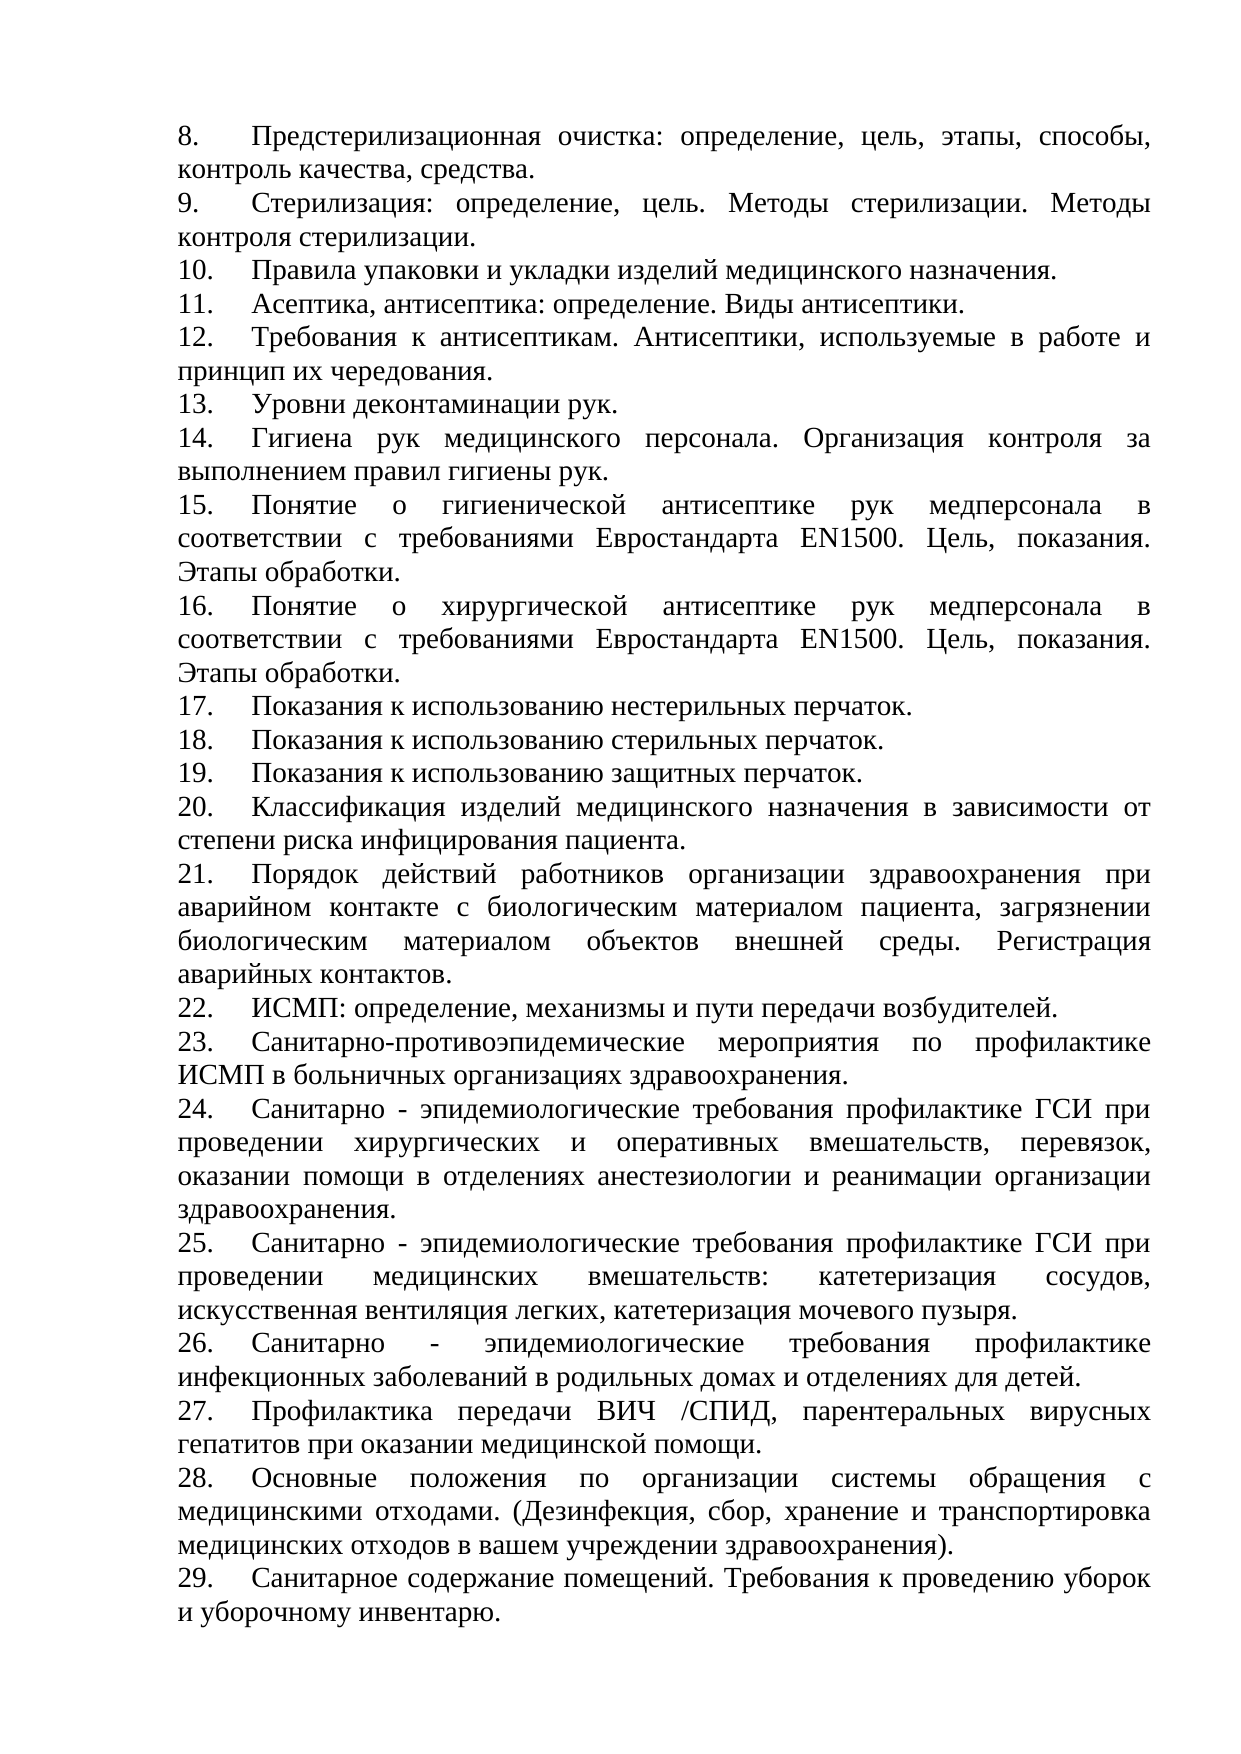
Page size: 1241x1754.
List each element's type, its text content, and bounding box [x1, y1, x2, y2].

list Профилактика передачи ВИЧ /СПИД, парентеральных вирусных гепатитов при оказании медицинской помощи. [177, 1393, 1152, 1460]
list Основные положения по организации системы обращения с медицинскими отходами. (Дезинфекция, сбор, хранение и транспортировка медицинских отходов в вашем учреждении здравоохранения). [177, 1460, 1152, 1560]
list Стерилизация: определение, цель. Методы стерилизации. Методы контроля стерилизации. [177, 185, 1152, 252]
list Понятие о гигиенической антисептике рук медперсонала в соответствии с требованиями Евростандарта EN1500. Цель, показания. Этапы обработки. [177, 487, 1152, 588]
list Санитарно-противоэпидемические мероприятия по профилактике ИСМП в больничных организациях здравоохранения. [177, 1024, 1152, 1091]
list Предстерилизационная очистка: определение, цель, этапы, способы, контроль качества, средства. [177, 118, 1152, 185]
list Показания к использованию защитных перчаток. [177, 755, 1152, 789]
list Понятие о хирургической антисептике рук медперсонала в соответствии с требованиями Евростандарта EN1500. Цель, показания. Этапы обработки. [177, 588, 1152, 688]
list Асептика, антисептика: определение. Виды антисептики. [177, 286, 1152, 319]
list Санитарно - эпидемиологические требования профилактике ГСИ при проведении медицинских вмешательств: катетеризация сосудов, искусственная вентиляция легких, катетеризация мочевого пузыря. [177, 1225, 1152, 1326]
list Гигиена рук медицинского персонала. Организация контроля за выполнением правил гигиены рук. [177, 420, 1152, 487]
list Показания к использованию стерильных перчаток. [177, 722, 1152, 755]
list Санитарное содержание помещений. Требования к проведению уборок и уборочному инвентарю. [177, 1560, 1152, 1627]
list Санитарно - эпидемиологические требования профилактике инфекционных заболеваний в родильных домах и отделениях для детей. [177, 1326, 1152, 1393]
list Показания к использованию нестерильных перчаток. [177, 688, 1152, 722]
list ИСМП: определение, механизмы и пути передачи возбудителей. [177, 990, 1152, 1024]
list Порядок действий работников организации здравоохранения при аварийном контакте с биологическим материалом пациента, загрязнении биологическим материалом объектов внешней среды. Регистрация аварийных контактов. [177, 856, 1152, 990]
list Требования к антисептикам. Антисептики, используемые в работе и принцип их чередования. [177, 319, 1152, 386]
list Правила упаковки и укладки изделий медицинского назначения. [177, 252, 1152, 286]
list Санитарно - эпидемиологические требования профилактике ГСИ при проведении хирургических и оперативных вмешательств, перевязок, оказании помощи в отделениях анестезиологии и реанимации организации здравоохранения. [177, 1091, 1152, 1225]
list Уровни деконтаминации рук. [177, 386, 1152, 420]
list Классификация изделий медицинского назначения в зависимости от степени риска инфицирования пациента. [177, 789, 1152, 856]
